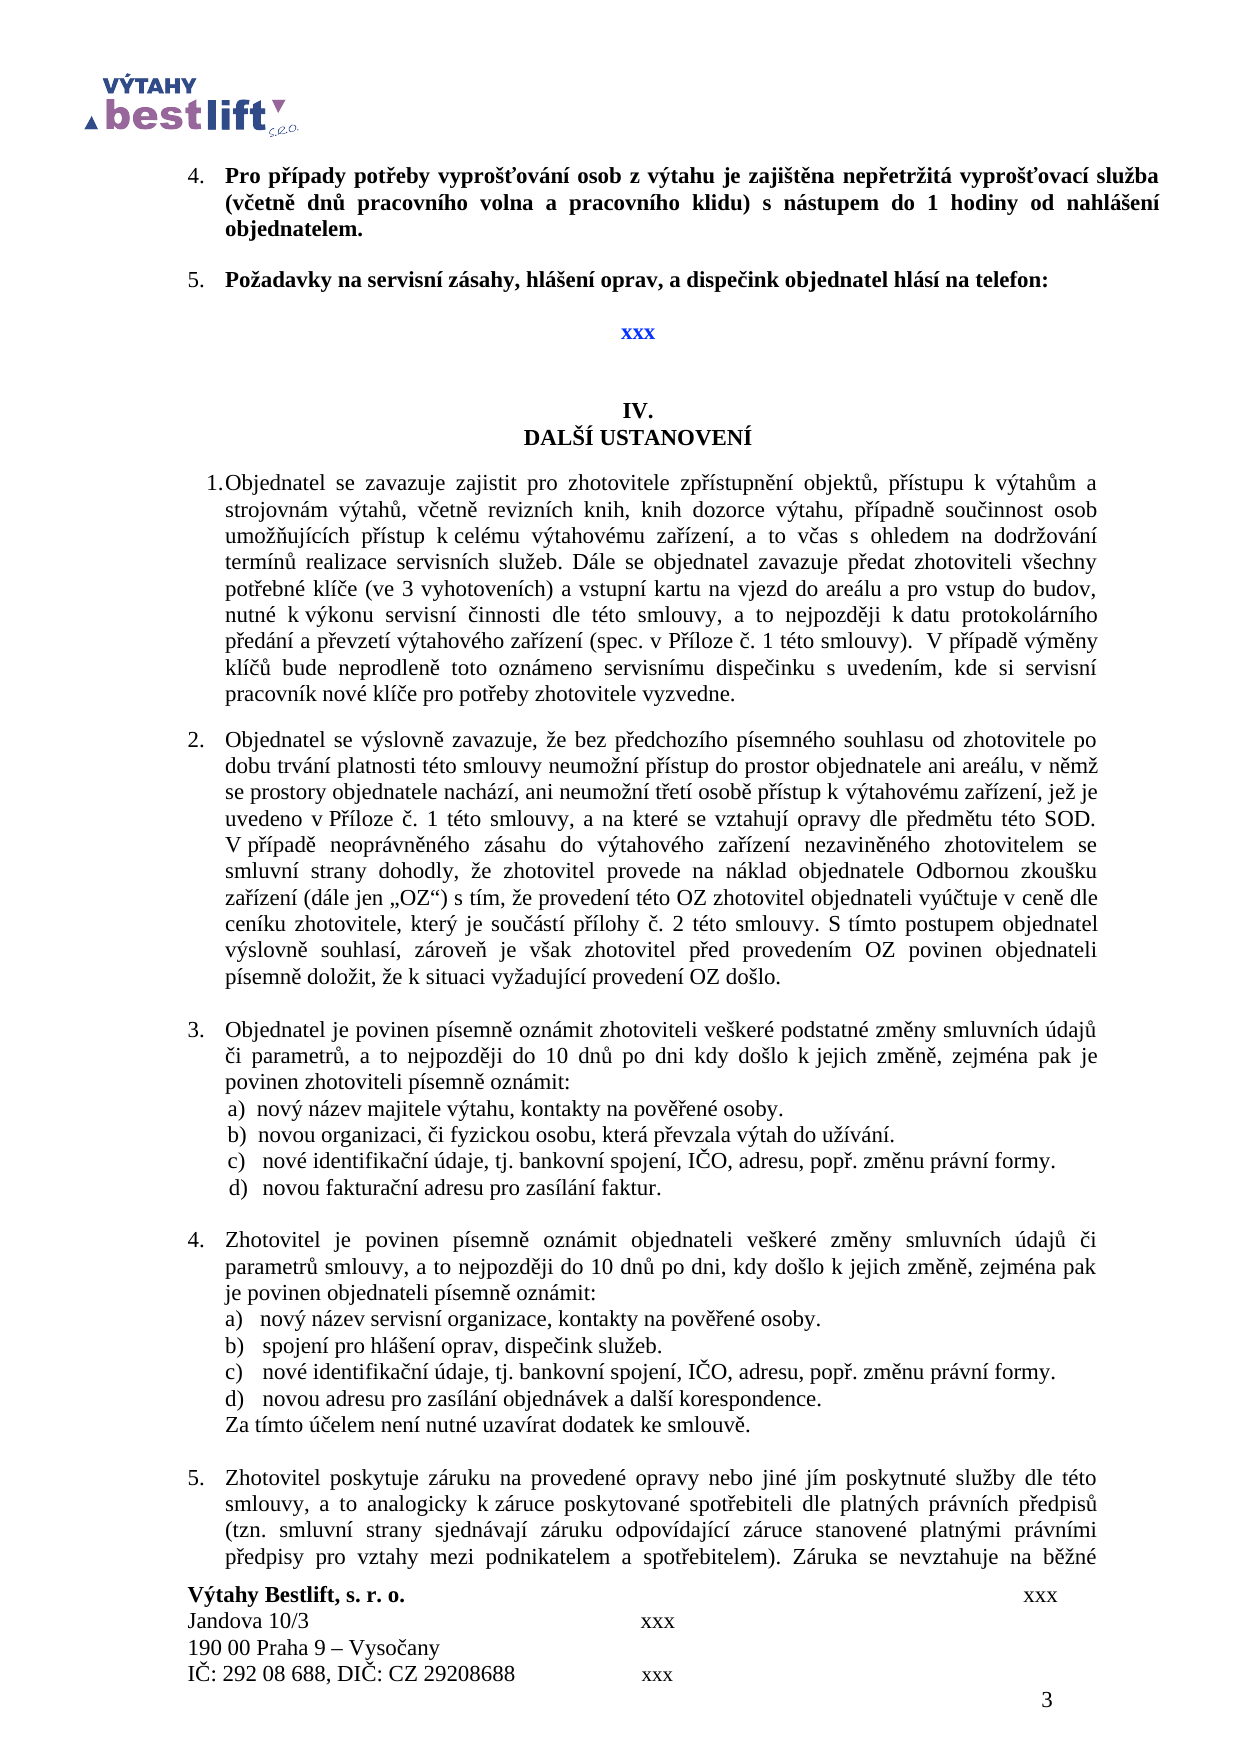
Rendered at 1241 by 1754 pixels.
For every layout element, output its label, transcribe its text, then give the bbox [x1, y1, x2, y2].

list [187, 1464, 1098, 1569]
list Požadavky na servisní zásahy, hlášení oprav, a dispečink objednatel hlásí na telefon: [187, 266, 1103, 292]
list novou adresu pro zasílání objednávek a další korespondence. [225, 1384, 1098, 1411]
list Objednatel se výslovně zavazuje, že bez předchozího písemného souhlasu od zhotovitele po dobu trvání platnosti této smlouvy neumožní přístup do prostor objednatele ani areálu, v němž se prostory objednatele nachází, ani neumožní třetí osobě přístup k výtahovému zařízení, jež je uvedeno v Příloze č. 1 této smlouvy, a na které se vztahují opravy dle předmětu této SOD. V případě neoprávněného zásahu do výtahového zařízení nezaviněného zhotovitelem se smluvní strany dohodly, že zhotovitel provede na náklad objednatele Odbornou zkoušku zařízení (dále jen „OZ“) s tím, že provedení této OZ zhotovitel objednateli vyúčtuje v ceně dle ceníku zhotovitele, který je součástí přílohy č. 2 této smlouvy. S tímto postupem objednatel výslovně souhlasí, zároveň je však zhotovitel před provedením OZ povinen objednateli písemně doložit, že k situaci vyžadující provedení OZ došlo. [187, 726, 1098, 989]
text xxx [187, 318, 1088, 345]
text IV. [187, 397, 1088, 424]
picture [84, 73, 299, 137]
list Zhotovitel je povinen písemně oznámit objednateli veškeré změny smluvních údajů či parametrů smlouvy, a to nejpozději do 10 dnů po dni, kdy došlo k jejich změně, zejména pak je povinen objednateli písemně oznámit: [187, 1226, 1098, 1306]
list novou fakturační adresu pro zasílání faktur. [229, 1174, 1098, 1200]
text c) nové identifikační údaje, tj. bankovní spojení, IČO, adresu, popř. změnu právní formy. [187, 1147, 1098, 1174]
list nové identifikační údaje, tj. bankovní spojení, IČO, adresu, popř. změnu právní formy. [225, 1358, 1098, 1384]
text DALŠÍ USTANOVENÍ [187, 424, 1088, 450]
text a) nový název majitele výtahu, kontakty na pověřené osoby. [187, 1095, 1098, 1121]
list Pro případy potřeby vyprošťování osob z výtahu je zajištěna nepřetržitá vyprošťovací služba (včetně dnů pracovního volna a pracovního klidu) s nástupem do 1 hodiny od nahlášení objednatelem. [187, 163, 1161, 242]
text a) nový název servisní organizace, kontakty na pověřené osoby. [184, 1306, 1098, 1332]
text Za tímto účelem není nutné uzavírat dodatek ke smlouvě. [225, 1411, 1098, 1437]
list Objednatel je povinen písemně oznámit zhotoviteli veškeré podstatné změny smluvních údajů či parametrů, a to nejpozději do 10 dnů po dni kdy došlo k jejich změně, zejména pak je povinen zhotoviteli písemně oznámit: [187, 1016, 1098, 1095]
text b) novou organizaci, či fyzickou osobu, která převzala výtah do užívání. [187, 1121, 1098, 1147]
list spojení pro hlášení oprav, dispečink služeb. [225, 1332, 1098, 1358]
list Objednatel se zavazuje zajistit pro zhotovitele zpřístupnění objektů, přístupu k výtahům a strojovnám výtahů, včetně revizních knih, knih dozorce výtahu, případně součinnost osob umožňujících přístup k celému výtahovému zařízení, a to včas s ohledem na dodržování termínů realizace servisních služeb. Dále se objednatel zavazuje předat zhotoviteli všechny potřebné klíče (ve 3 vyhotoveních) a vstupní kartu na vjezd do areálu a pro vstup do budov, nutné k výkonu servisní činnosti dle této smlouvy, a to nejpozději k datu protokolárního předání a převzetí výtahového zařízení (spec. v Příloze č. 1 této smlouvy). V případě výměny klíčů bude neprodleně toto oznámeno servisnímu dispečinku s uvedením, kde si servisní pracovník nové klíče pro potřeby zhotovitele vyzvedne. [206, 469, 1098, 707]
